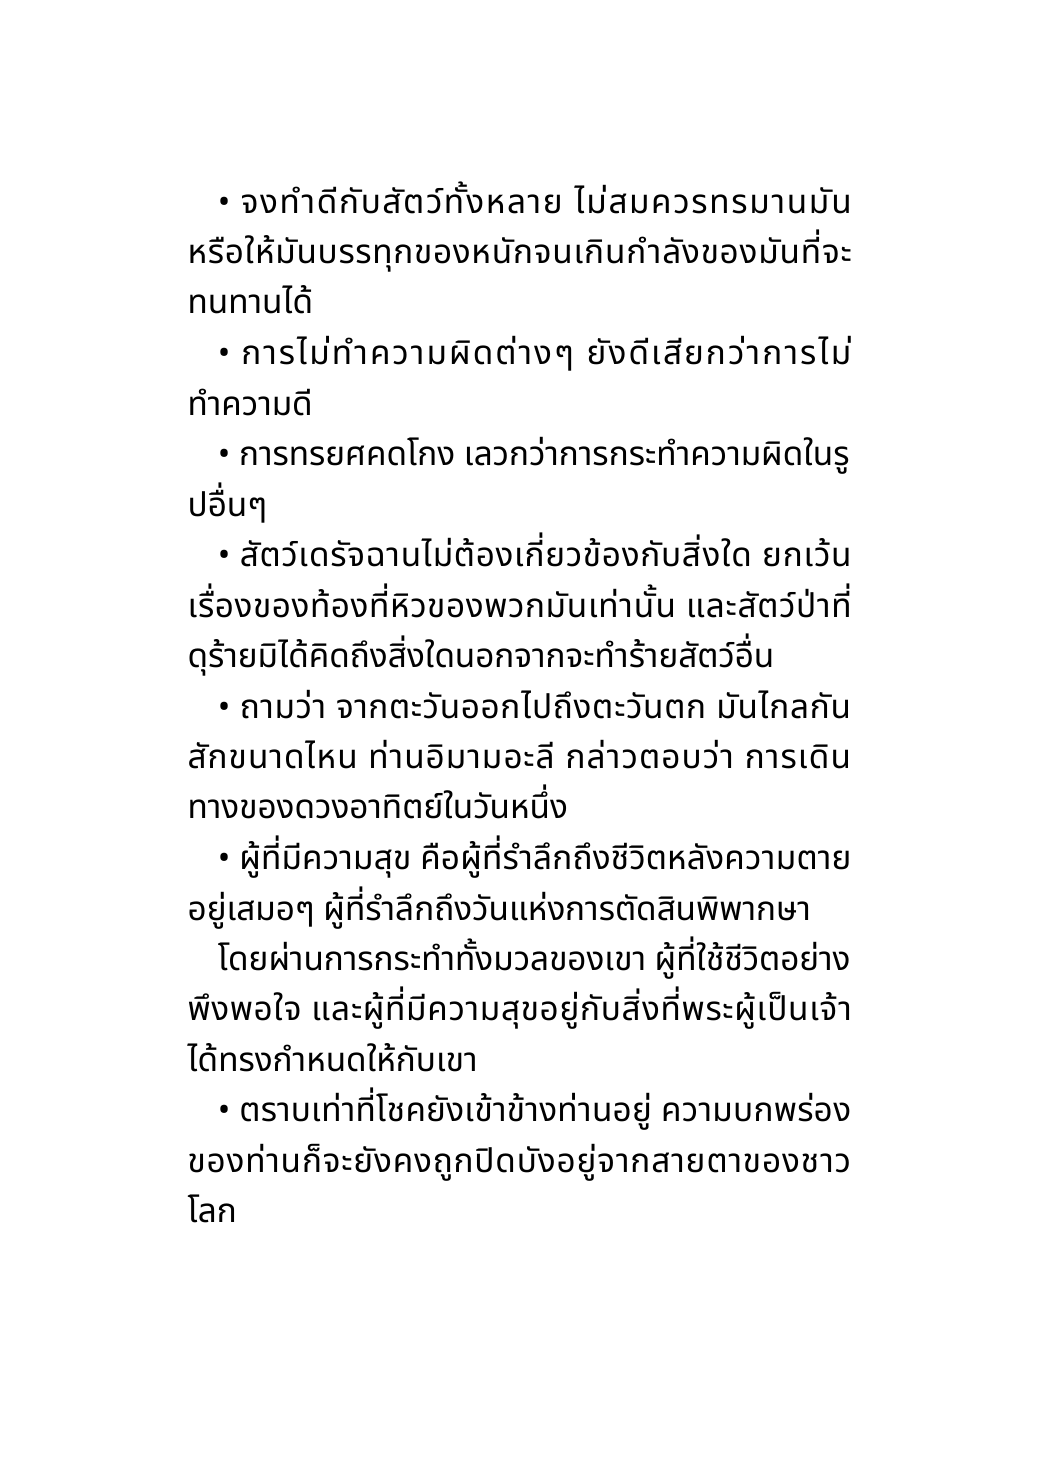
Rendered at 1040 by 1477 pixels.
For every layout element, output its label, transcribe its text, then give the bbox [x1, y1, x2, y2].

text • การไม่ทำความผิดต่างๆ ยังดีเสียกว่าการไม่ทำความดี [187, 329, 852, 430]
text • จงทำดีกับสัตว์ทั้งหลาย ไม่สมควรทรมานมันหรือให้มันบรรทุกของหนักจนเกินกำลังของมันที่จะทนทานได้ [187, 177, 852, 329]
text • การทรยศคดโกง เลวกว่าการกระทำความผิดในรูปอื่นๆ [187, 430, 852, 531]
text • สัตว์เดรัจฉานไม่ต้องเกี่ยวข้องกับสิ่งใด ยกเว้นเรื่องของท้องที่หิวของพวกมันเท่านั้น และสัตว์ป่าที่ดุร้ายมิได้คิดถึงสิ่งใดนอกจากจะทำร้ายสัตว์อื่น [187, 531, 852, 682]
text • ถามว่า จากตะวันออกไปถึงตะวันตก มันไกลกันสักขนาดไหน ท่านอิมามอะลี กล่าวตอบว่า การเดินทางของดวงอาทิตย์ในวันหนึ่ง [187, 682, 852, 834]
text • ตราบเท่าที่โชคยังเข้าข้างท่านอยู่ ความบกพร่องของท่านก็จะยังคงถูกปิดบังอยู่จากสายตาของชาวโลก [187, 1086, 852, 1238]
text • ผู้ที่มีความสุข คือผู้ที่รำลึกถึงชีวิตหลังความตายอยู่เสมอๆ ผู้ที่รำลึกถึงวันแห่งการตัดสินพิพากษา [187, 834, 852, 935]
text โดยผ่านการกระทำทั้งมวลของเขา ผู้ที่ใช้ชีวิตอย่างพึงพอใจ และผู้ที่มีความสุขอยู่กับสิ่งที่พระผู้เป็นเจ้าได้ทรงกำหนดให้กับเขา [187, 935, 852, 1086]
